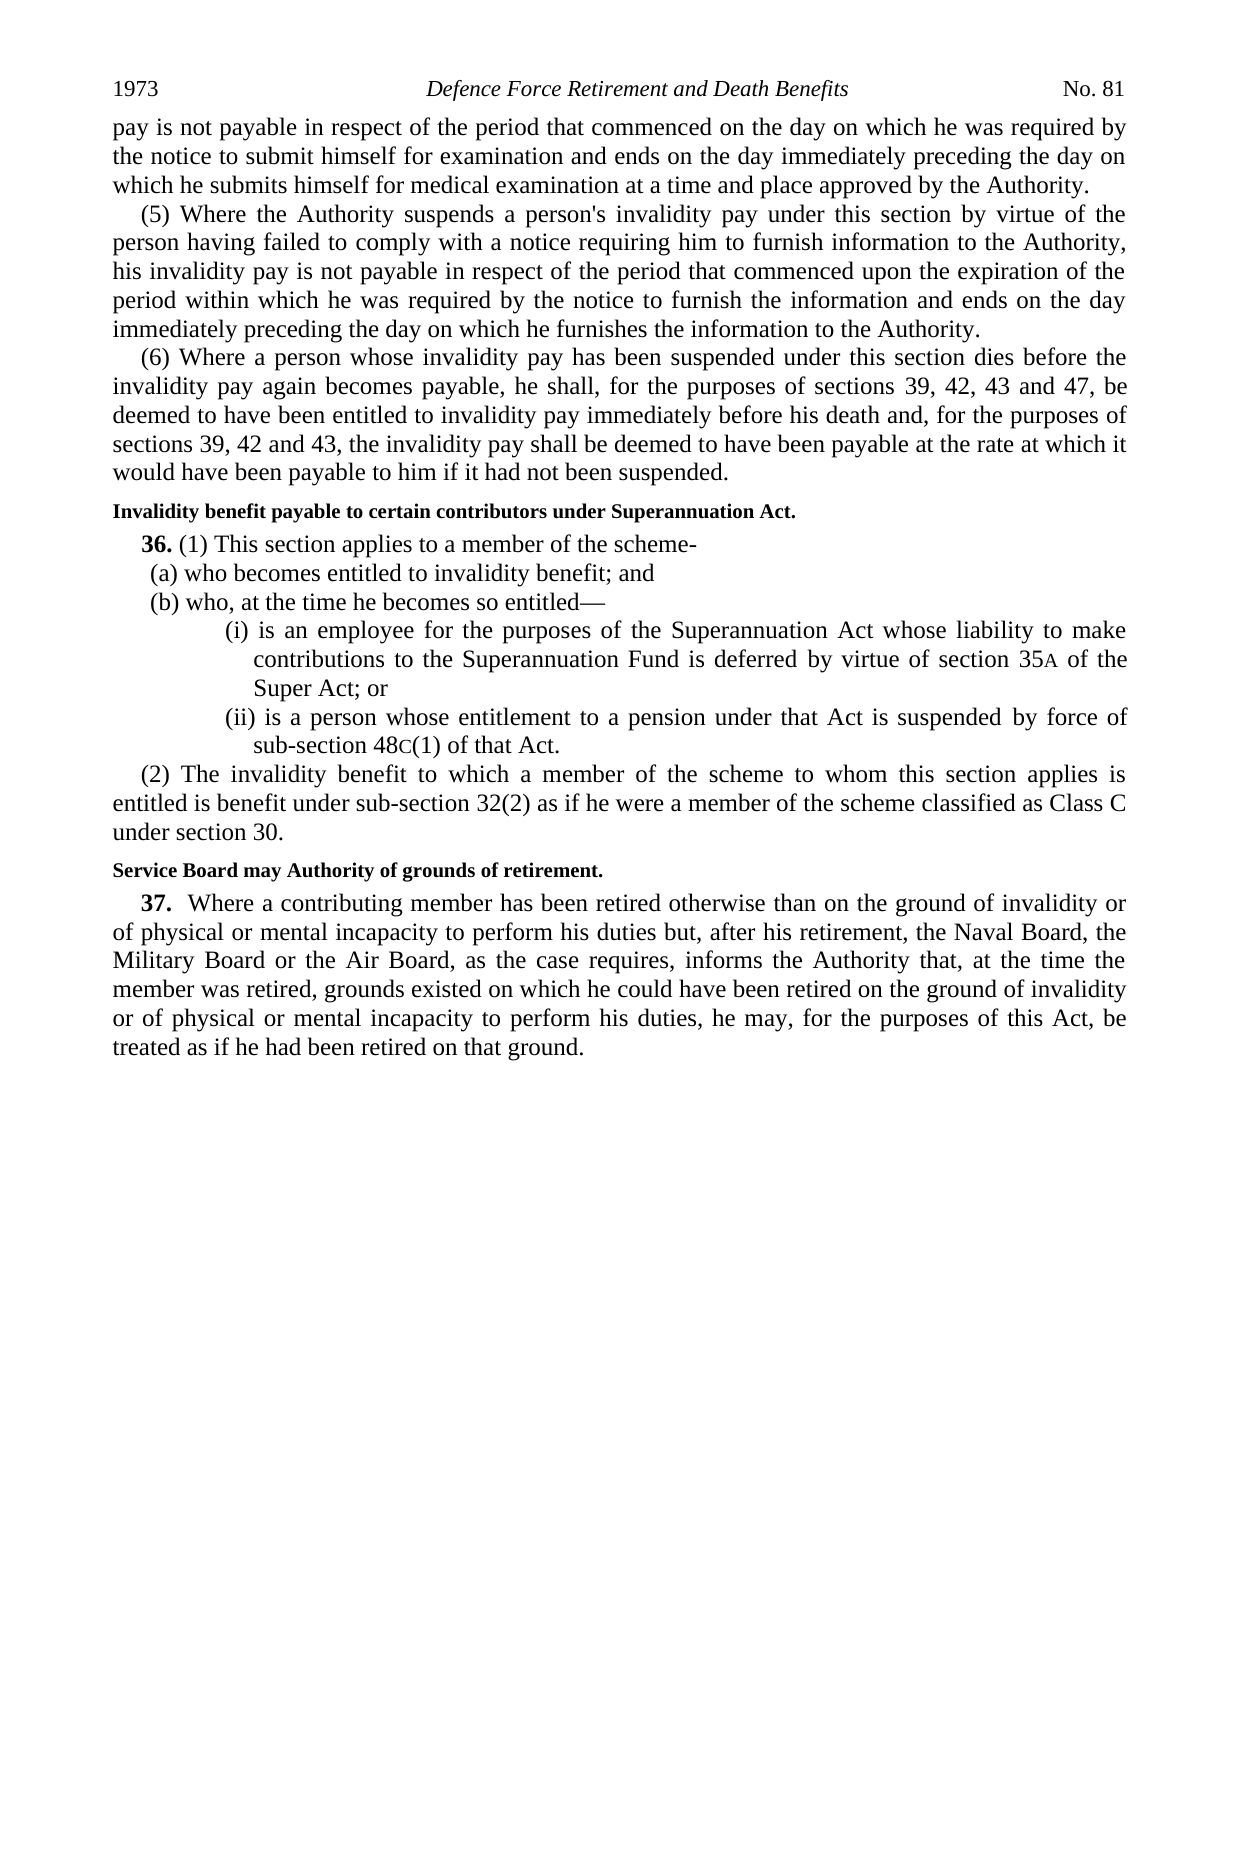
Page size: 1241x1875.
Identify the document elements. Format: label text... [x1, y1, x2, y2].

text (2) The invalidity benefit to which a member of the scheme to whom this section applies is entitled is benefit under sub-section 32(2) as if he were a member of the scheme classified as Class C under section 30. [112, 759, 1128, 845]
text (b) who, at the time he becomes so entitled— [112, 587, 1128, 615]
text (a) who becomes entitled to invalidity benefit; and [112, 558, 1128, 587]
text (6) Where a person whose invalidity pay has been suspended under this section dies before the invalidity pay again becomes payable, he shall, for the purposes of sections 39, 42, 43 and 47, be deemed to have been entitled to invalidity pay immediately before his death and, for the purposes of sections 39, 42 and 43, the invalidity pay shall be deemed to have been payable at the rate at which it would have been payable to him if it had not been suspended. [112, 342, 1128, 486]
text Invalidity benefit payable to certain contributors under Superannuation Act. [112, 499, 1128, 523]
text 36. (1) This section applies to a member of the scheme- [112, 529, 1128, 558]
text Service Board may Authority of grounds of retirement. [112, 858, 1128, 882]
text 37. Where a contributing member has been retired otherwise than on the ground of invalidity or of physical or mental incapacity to perform his duties but, after his retirement, the Naval Board, the Military Board or the Air Board, as the case requires, informs the Authority that, at the time the member was retired, grounds existed on which he could have been retired on the ground of invalidity or of physical or mental incapacity to perform his duties, he may, for the purposes of this Act, be treated as if he had been retired on that ground. [112, 888, 1128, 1061]
text (5) Where the Authority suspends a person's invalidity pay under this section by virtue of the person having failed to comply with a notice requiring him to furnish information to the Authority, his invalidity pay is not payable in respect of the period that commenced upon the expiration of the period within which he was required by the notice to furnish the information and ends on the day immediately preceding the day on which he furnishes the information to the Authority. [112, 199, 1128, 342]
text (i) is an employee for the purposes of the Superannuation Act whose liability to make contributions to the Superannuation Fund is deferred by virtue of section 35a of the Super Act; or [225, 615, 1128, 702]
text (ii) is a person whose entitlement to a pension under that Act is suspended by force of sub-section 48c(1) of that Act. [225, 702, 1128, 759]
text pay is not payable in respect of the period that commenced on the day on which he was required by the notice to submit himself for examination and ends on the day immediately preceding the day on which he submits himself for medical examination at a time and place approved by the Authority. [112, 112, 1128, 199]
